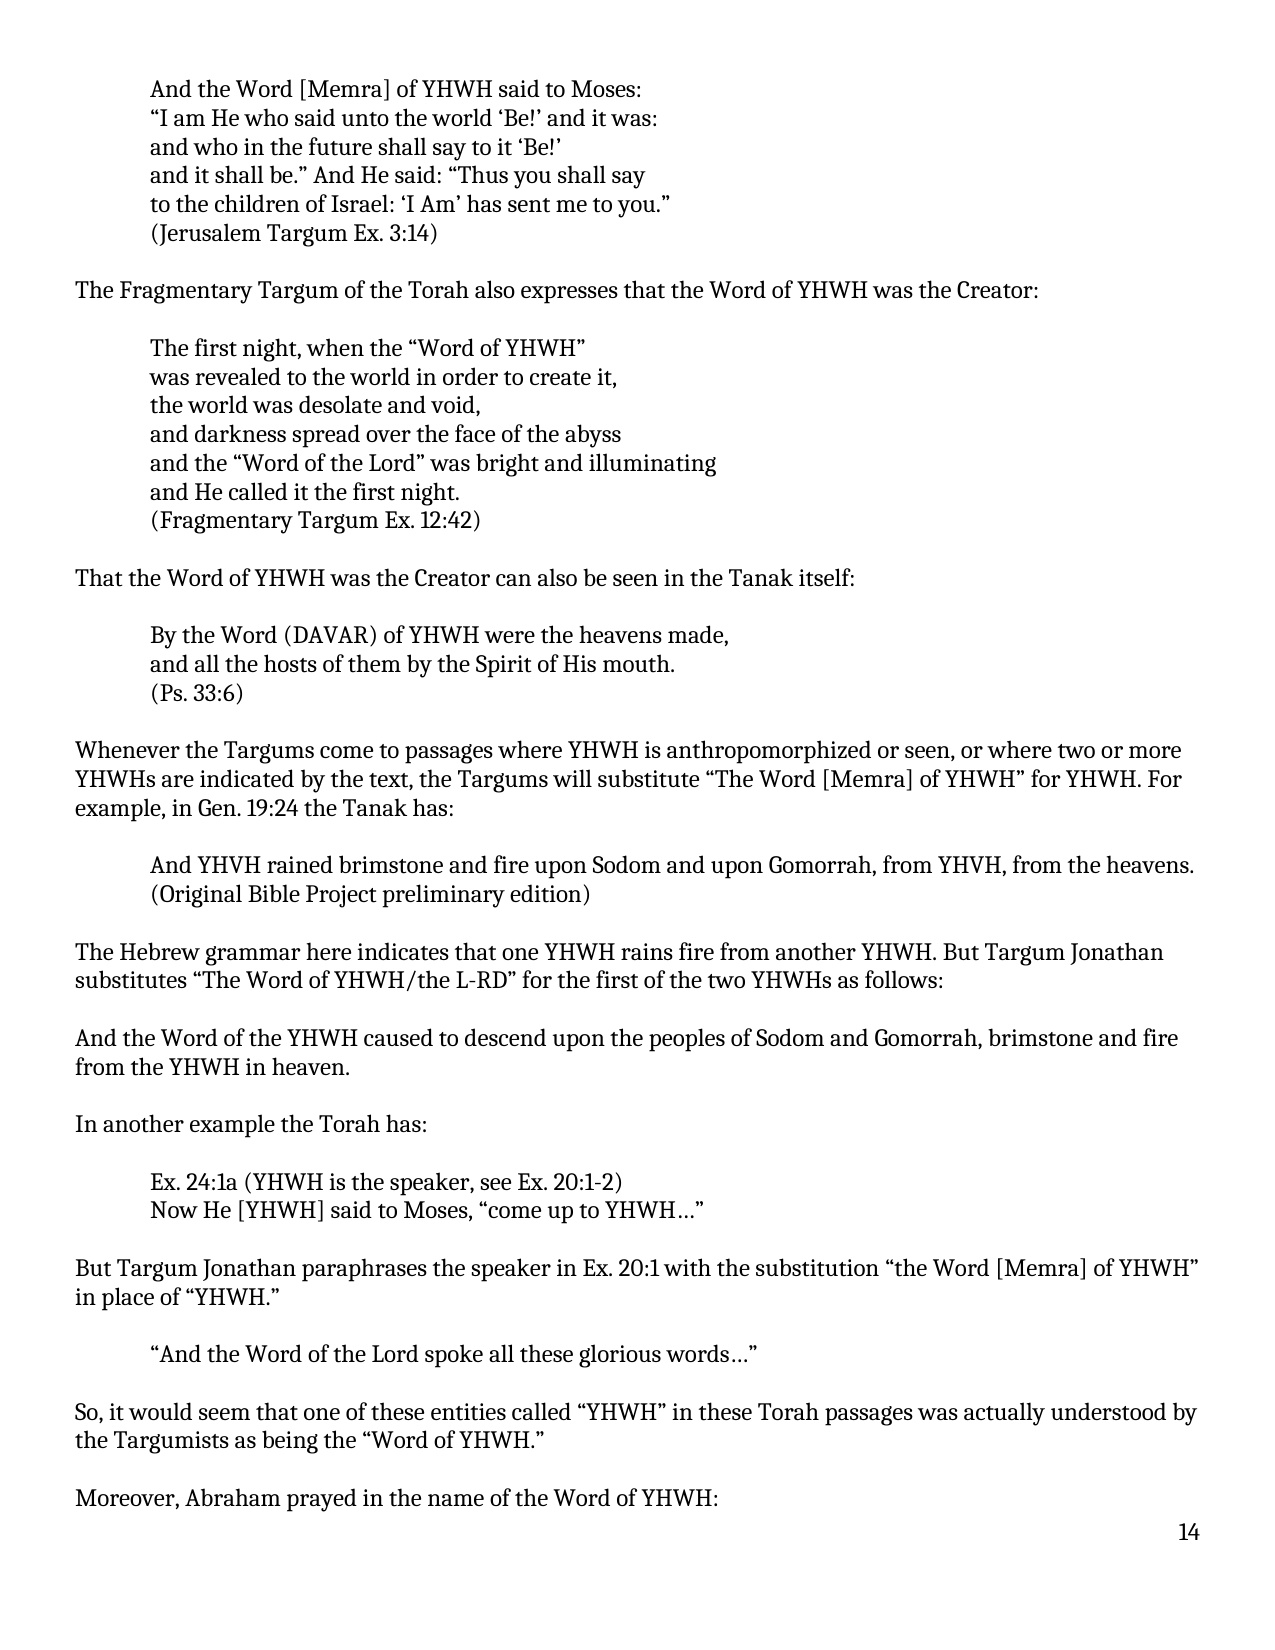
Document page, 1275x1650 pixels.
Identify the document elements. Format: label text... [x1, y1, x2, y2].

text Moreover, Abraham prayed in the name of the Word of YHWH: [75, 1484, 1200, 1512]
text The first night, when the “Word of YHWH” [75, 334, 1200, 362]
text (Original Bible Project preliminary edition) [75, 880, 1200, 909]
text and the “Word of the Lord” was bright and illuminating [75, 449, 1200, 477]
text The Hebrew grammar here indicates that one YHWH rains fire from another YHWH. But Targum Jonathan substitutes “The Word of YHWH/the L-RD” for the first of the two YHWHs as follows: [75, 937, 1200, 995]
text And the Word of the YHWH caused to descend upon the peoples of Sodom and Gomorrah, brimstone and fire from the YHWH in heaven. [75, 1024, 1200, 1081]
text Ex. 24:1a (YHWH is the speaker, see Ex. 20:1-2) [75, 1167, 1200, 1196]
text (Ps. 33:6) [75, 679, 1200, 707]
text In another example the Torah has: [75, 1110, 1200, 1139]
text But Targum Jonathan paraphrases the speaker in Ex. 20:1 with the substitution “the Word [Memra] of YHWH” in place of “YHWH.” [75, 1254, 1200, 1311]
text “And the Word of the Lord spoke all these glorious words…” [75, 1340, 1200, 1369]
text and who in the future shall say to it ‘Be!’ [75, 132, 1200, 161]
text “I am He who said unto the world ‘Be!’ and it was: [75, 104, 1200, 132]
text Whenever the Targums come to passages where YHWH is anthropomorphized or seen, or where two or more YHWHs are indicated by the text, the Targums will substitute “The Word [Memra] of YHWH” for YHWH. For example, in Gen. 19:24 the Tanak has: [75, 736, 1200, 822]
text And YHVH rained brimstone and fire upon Sodom and upon Gomorrah, from YHVH, from the heavens. [150, 851, 1200, 880]
text And the Word [Memra] of YHWH said to Moses: [75, 75, 1200, 104]
text the world was desolate and void, [75, 391, 1200, 420]
text and He called it the first night. [75, 477, 1200, 506]
text to the children of Israel: ‘I Am’ has sent me to you.” [75, 190, 1200, 219]
text That the Word of YHWH was the Creator can also be seen in the Tanak itself: [75, 564, 1200, 592]
text Now He [YHWH] said to Moses, “come up to YHWH…” [75, 1196, 1200, 1225]
text The Fragmentary Targum of the Torah also expresses that the Word of YHWH was the Creator: [75, 276, 1200, 305]
text and all the hosts of them by the Spirit of His mouth. [75, 650, 1200, 679]
text (Fragmentary Targum Ex. 12:42) [75, 506, 1200, 535]
text By the Word (DAVAR) of YHWH were the heavens made, [75, 621, 1200, 650]
text (Jerusalem Targum Ex. 3:14) [75, 219, 1200, 247]
text and it shall be.” And He said: “Thus you shall say [75, 161, 1200, 190]
text So, it would seem that one of these entities called “YHWH” in these Torah passages was actually understood by the Targumists as being the “Word of YHWH.” [75, 1397, 1200, 1455]
text and darkness spread over the face of the abyss [75, 420, 1200, 449]
text was revealed to the world in order to create it, [75, 362, 1200, 391]
